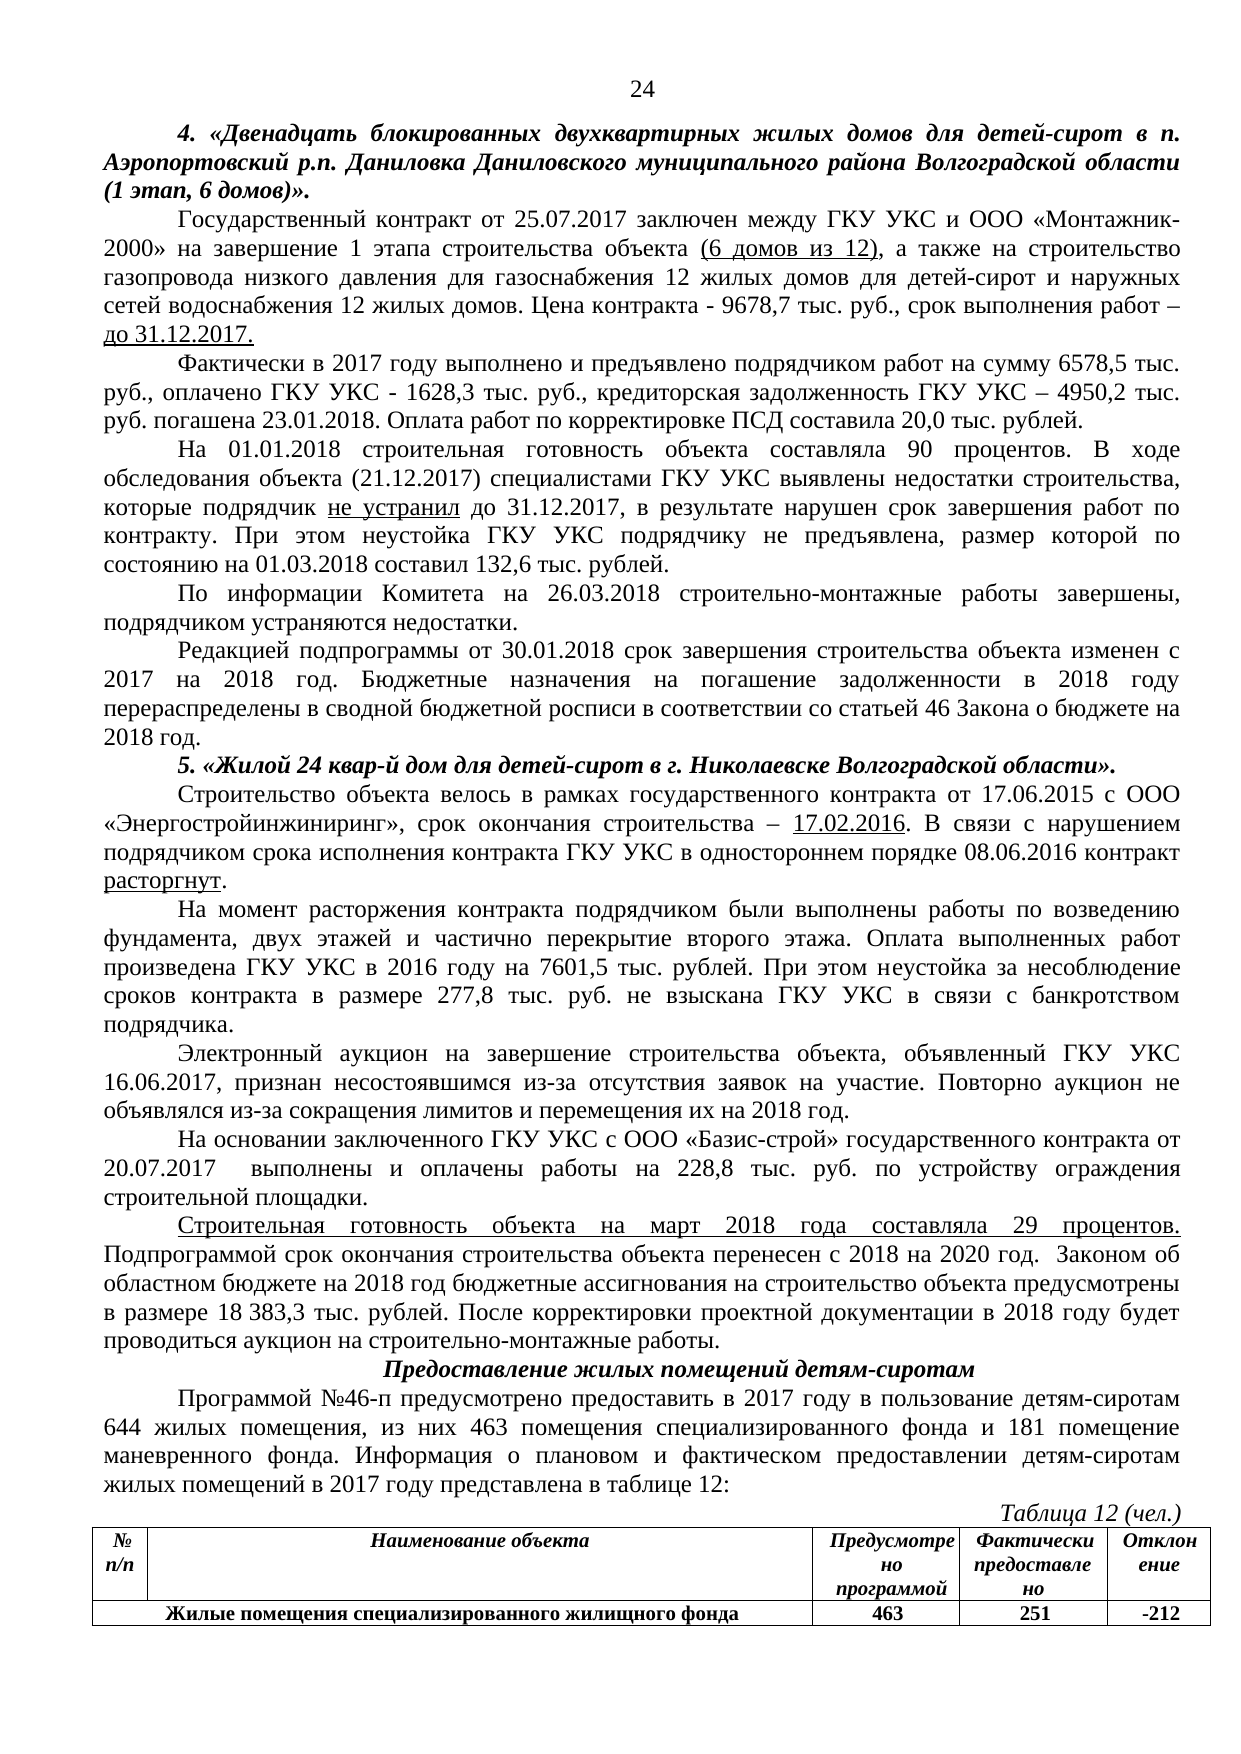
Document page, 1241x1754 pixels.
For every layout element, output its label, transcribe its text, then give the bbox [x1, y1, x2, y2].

table_cell -212 [1108, 1601, 1210, 1625]
text 4. «Двенадцать блокированных двухквартирных жилых домов для детей-сирот в п. Аэропортовский р.п. Даниловка Даниловского муниципального района Волгоградской области (1 этап, 6 домов)». [103, 118, 1181, 204]
text Государственный контракт от 25.07.2017 заключен между ГКУ УКС и ООО «Монтажник-2000» на завершение 1 этапа строительства объекта (6 домов из 12), а также на строительство газопровода низкого давления для газоснабжения 12 жилых домов для детей-сирот и наружных сетей водоснабжения 12 жилых домов. Цена контракта - 9678,7 тыс. руб., срок выполнения работ – до 31.12.2017. [103, 204, 1181, 348]
text 5. «Жилой 24 квар-й дом для детей-сирот в г. Николаевске Волгоградской области». [103, 751, 1181, 779]
table_header № п/п [93, 1528, 147, 1600]
text Строительная готовность объекта на март 2018 года составляла 29 процентов. Подпрограммой срок окончания строительства объекта перенесен с 2018 на 2020 год. Законом об областном бюджете на 2018 год бюджетные ассигнования на строительство объекта предусмотрены в размере 18 383,3 тыс. рублей. После корректировки проектной документации в 2018 году будет проводиться аукцион на строительно-монтажные работы. [103, 1211, 1181, 1354]
text По информации Комитета на 26.03.2018 строительно-монтажные работы завершены, подрядчиком устраняются недостатки. [103, 578, 1181, 636]
text Строительство объекта велось в рамках государственного контракта от 17.06.2015 с ООО «Энергостройинжиниринг», срок окончания строительства – 17.02.2016. В связи с нарушением подрядчиком срока исполнения контракта ГКУ УКС в одностороннем порядке 08.06.2016 контракт расторгнут. [103, 779, 1181, 894]
text Фактически в 2017 году выполнено и предъявлено подрядчиком работ на сумму 6578,5 тыс. руб., оплачено ГКУ УКС - 1628,3 тыс. руб., кредиторская задолженность ГКУ УКС – 4950,2 тыс. руб. погашена 23.01.2018. Оплата работ по корректировке ПСД составила 20,0 тыс. рублей. [103, 348, 1181, 434]
text На момент расторжения контракта подрядчиком были выполнены работы по возведению фундамента, двух этажей и частично перекрытие второго этажа. Оплата выполненных работ произведена ГКУ УКС в 2016 году на 7601,5 тыс. рублей. При этом неустойка за несоблюдение сроков контракта в размере 277,8 тыс. руб. не взыскана ГКУ УКС в связи с банкротством подрядчика. [103, 894, 1181, 1038]
text Электронный аукцион на завершение строительства объекта, объявленный ГКУ УКС 16.06.2017, признан несостоявшимся из-за отсутствия заявок на участие. Повторно аукцион не объявлялся из-за сокращения лимитов и перемещения их на 2018 год. [103, 1038, 1181, 1124]
table_cell 251 [960, 1601, 1107, 1625]
table_header Отклонение [1108, 1528, 1210, 1600]
table_header Предусмотрено программой [813, 1528, 959, 1600]
text Редакцией подпрограммы от 30.01.2018 срок завершения строительства объекта изменен с 2017 на 2018 год. Бюджетные назначения на погашение задолженности в 2018 году перераспределены в сводной бюджетной росписи в соответствии со статьей 46 Закона о бюджете на 2018 год. [103, 636, 1181, 751]
text На основании заключенного ГКУ УКС с ООО «Базис-строй» государственного контракта от 20.07.2017 выполнены и оплачены работы на 228,8 тыс. руб. по устройству ограждения строительной площадки. [103, 1124, 1181, 1211]
text Программой №46-п предусмотрено предоставить в 2017 году в пользование детям-сиротам 644 жилых помещения, из них 463 помещения специализированного фонда и 181 помещение маневренного фонда. Информация о плановом и фактическом предоставлении детям-сиротам жилых помещений в 2017 году представлена в таблице 12: [103, 1383, 1181, 1498]
table_header Фактически предоставлено [960, 1528, 1107, 1600]
text Таблица 12 (чел.) [103, 1498, 1181, 1527]
table_cell Жилые помещения специализированного жилищного фонда [93, 1601, 812, 1625]
text Предоставление жилых помещений детям-сиротам [103, 1354, 1181, 1383]
table_header Наименование объекта [148, 1528, 812, 1600]
table_cell 463 [813, 1601, 959, 1625]
text На 01.01.2018 строительная готовность объекта составляла 90 процентов. В ходе обследования объекта (21.12.2017) специалистами ГКУ УКС выявлены недостатки строительства, которые подрядчик не устранил до 31.12.2017, в результате нарушен срок завершения работ по контракту. При этом неустойка ГКУ УКС подрядчику не предъявлена, размер которой по состоянию на 01.03.2018 составил 132,6 тыс. рублей. [103, 434, 1181, 578]
